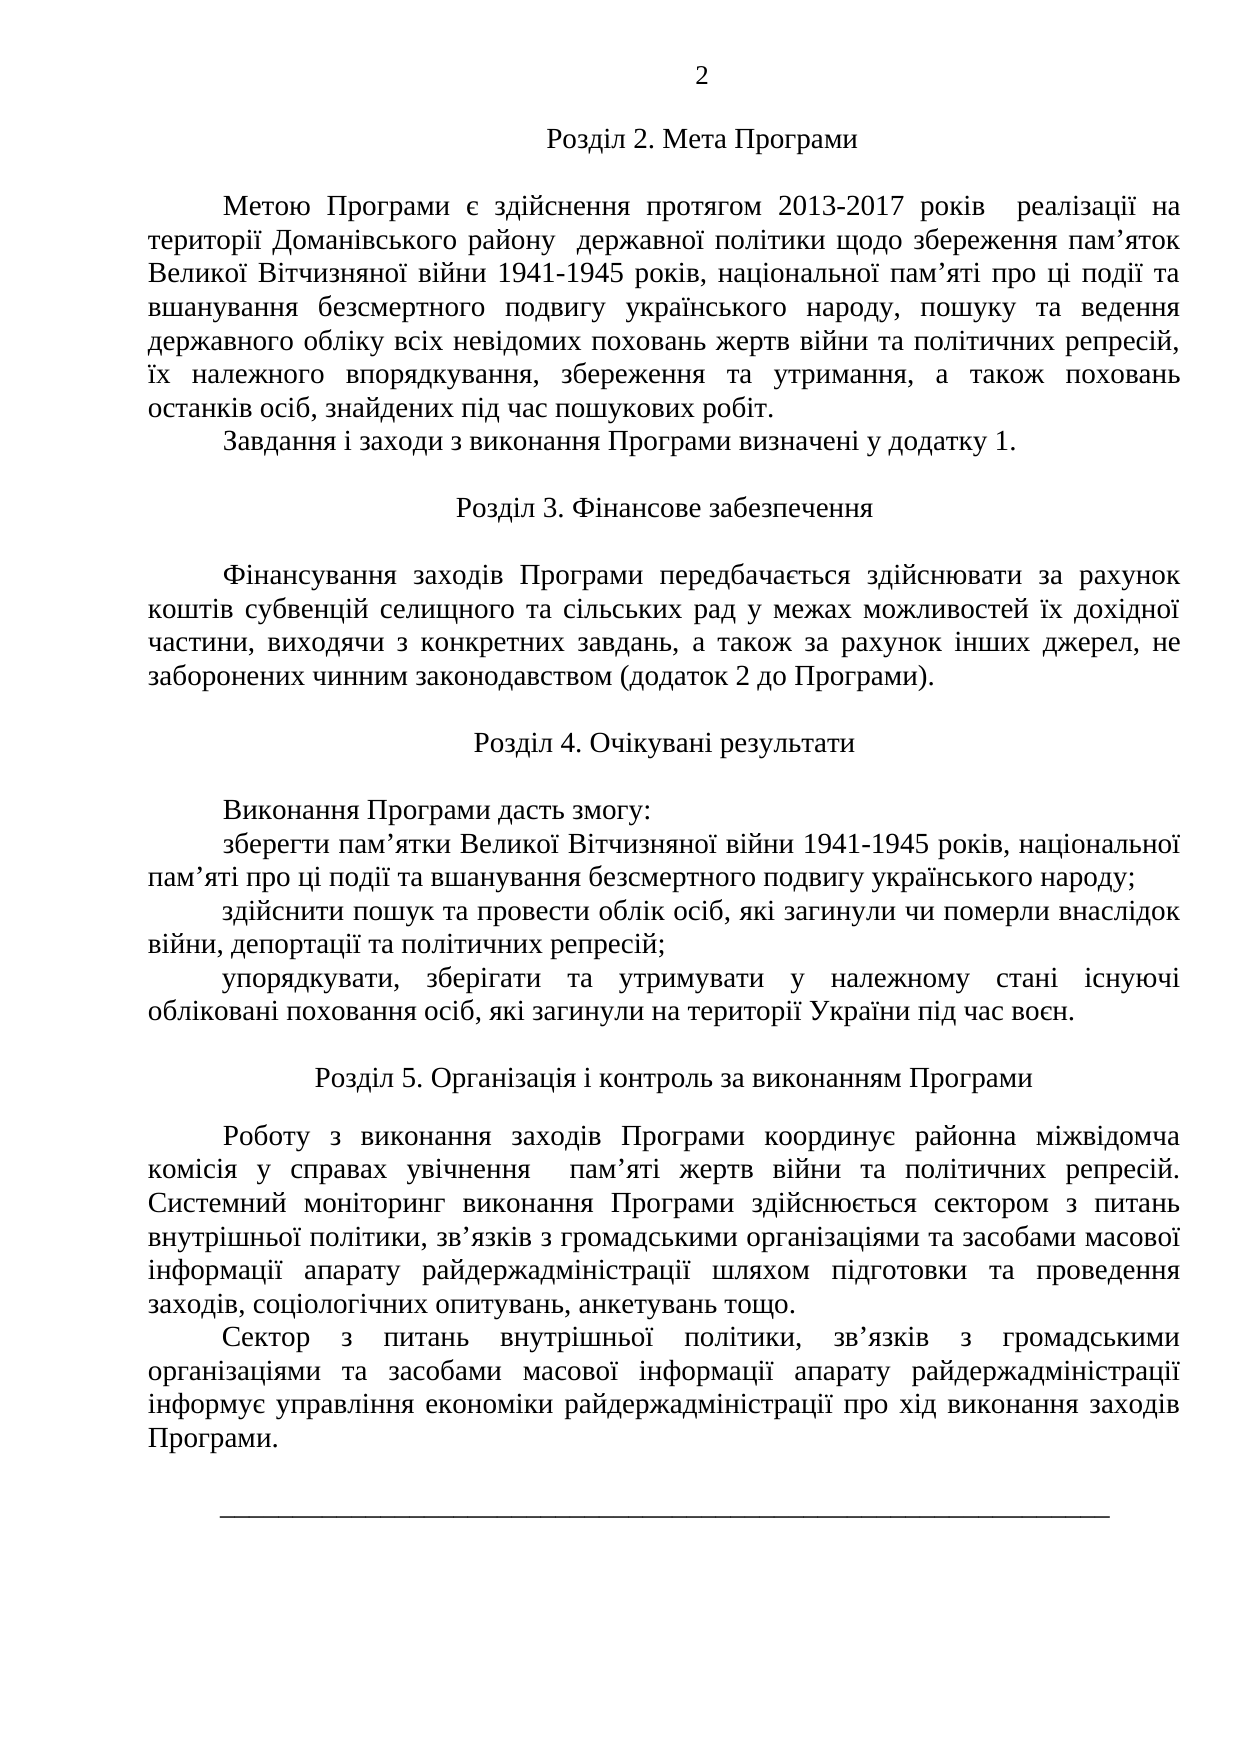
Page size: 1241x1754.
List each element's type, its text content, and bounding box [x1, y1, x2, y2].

text Завдання і заходи з виконання Програми визначені у додатку 1. [148, 423, 1181, 457]
text Розділ 4. Очікувані результати [148, 725, 1181, 759]
text Розділ 5. Організація і контроль за виконанням Програми [148, 1061, 1181, 1094]
text 2 [148, 59, 1181, 90]
text _____________________________________________________________ [148, 1487, 1181, 1521]
text Виконання Програми дасть змогу: [148, 792, 1181, 826]
text упорядкувати, зберігати та утримувати у належному стані існуючі обліковані поховання осіб, які загинули на території України під час воєн. [148, 960, 1181, 1027]
text Метою Програми є здійснення протягом 2013-2017 років реалізації на території Доманівського району державної політики щодо збереження пам’яток Великої Вітчизняної війни 1941-1945 років, національної пам’яті про ці події та вшанування безсмертного подвигу українського народу, пошуку та ведення державного обліку всіх невідомих поховань жертв війни та політичних репресій, їх належного впорядкування, збереження та утримання, а також поховань останків осіб, знайдених під час пошукових робіт. [148, 188, 1181, 423]
text здійснити пошук та провести облік осіб, які загинули чи померли внаслідок війни, депортації та політичних репресій; [148, 893, 1181, 960]
text Фінансування заходів Програми передбачається здійснювати за рахунок коштів субвенцій селищного та сільських рад у межах можливостей їх дохідної частини, виходячи з конкретних завдань, а також за рахунок інших джерел, не заборонених чинним законодавством (додаток 2 до Програми). [148, 557, 1181, 692]
text Розділ 3. Фінансове забезпечення [148, 490, 1181, 524]
text зберегти пам’ятки Великої Вітчизняної війни 1941-1945 років, національної пам’яті про ці події та вшанування безсмертного подвигу українського народу; [148, 826, 1181, 893]
text Сектор з питань внутрішньої політики, зв’язків з громадськими організаціями та засобами масової інформації апарату райдержадміністрації інформує управління економіки райдержадміністрації про хід виконання заходів Програми. [148, 1319, 1181, 1453]
text Розділ 2. Мета Програми [148, 121, 1181, 155]
text Роботу з виконання заходів Програми координує районна міжвідомча комісія у справах увічнення пам’яті жертв війни та політичних репресій. Системний моніторинг виконання Програми здійснюється сектором з питань внутрішньої політики, зв’язків з громадськими організаціями та засобами масової інформації апарату райдержадміністрації шляхом підготовки та проведення заходів, соціологічних опитувань, анкетувань тощо. [148, 1118, 1181, 1319]
